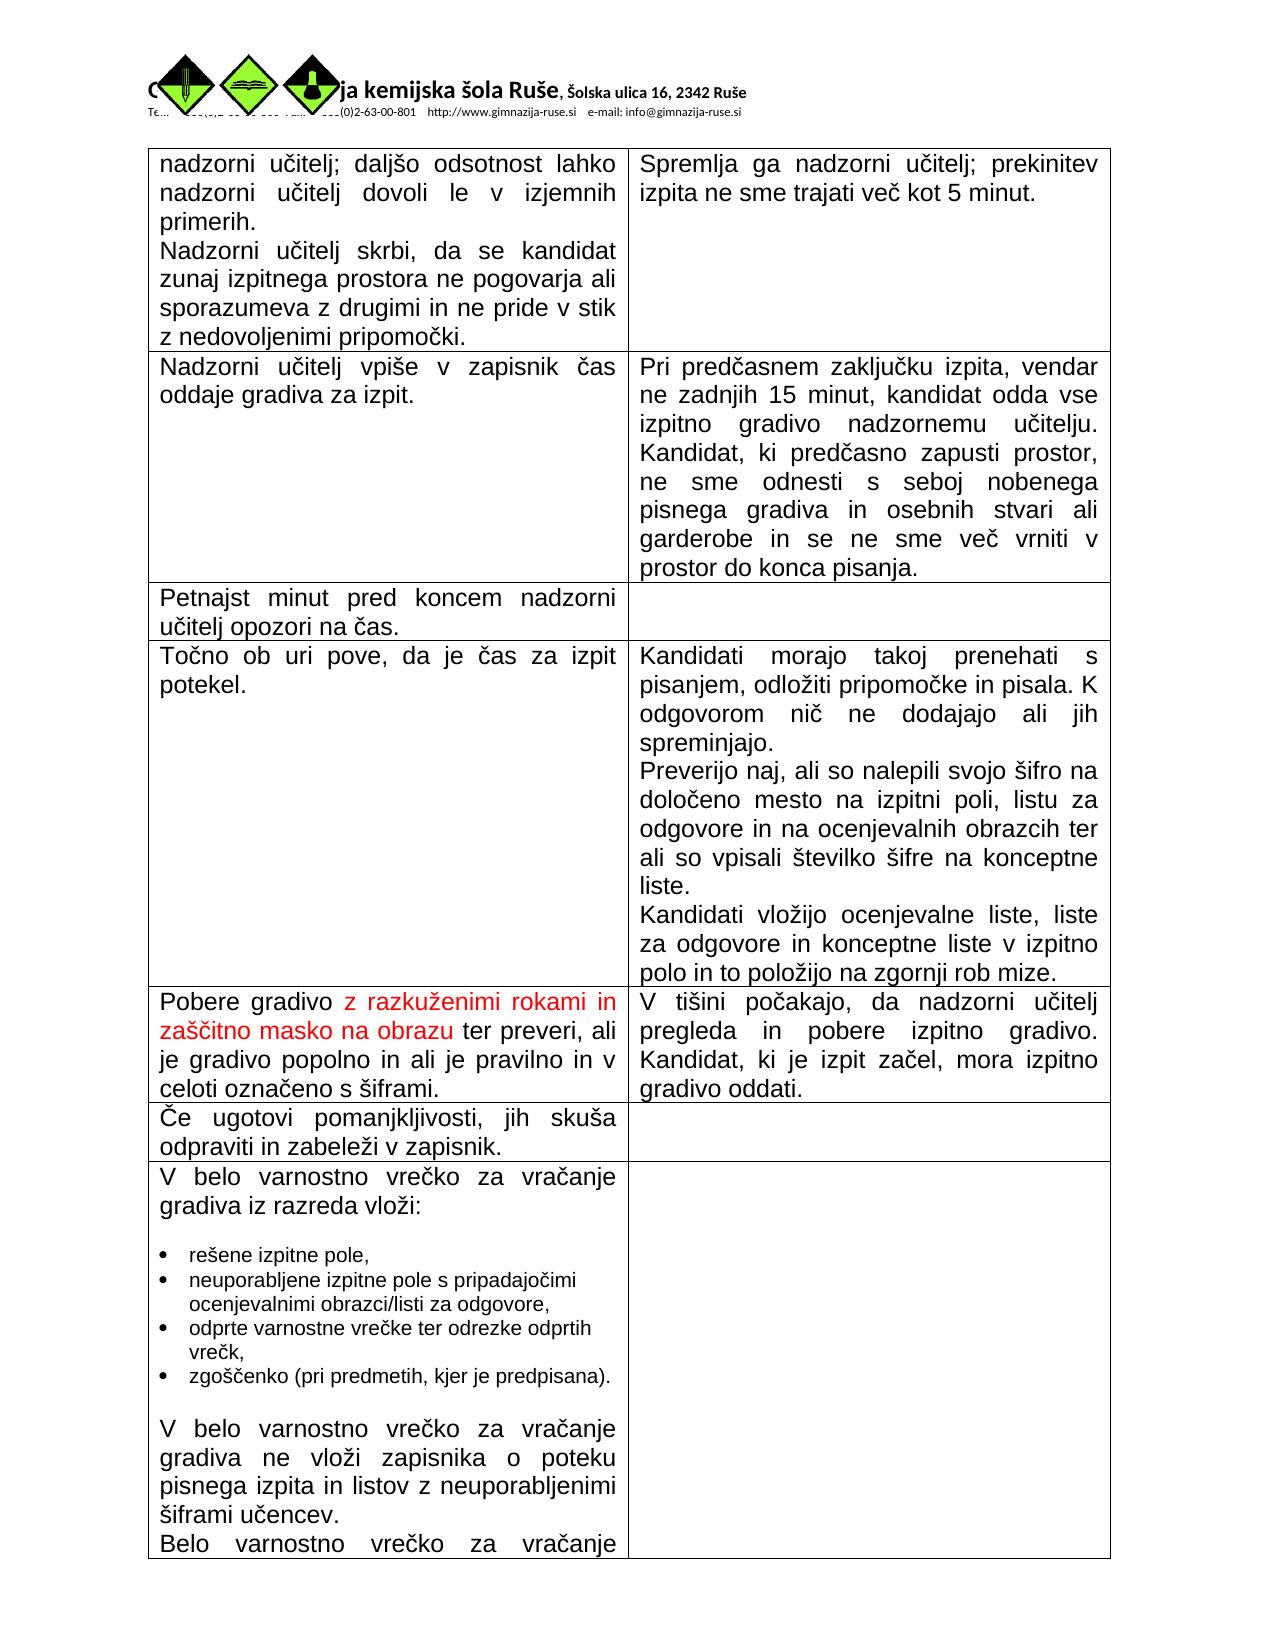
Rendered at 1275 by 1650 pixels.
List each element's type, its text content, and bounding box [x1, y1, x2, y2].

picture [155, 54, 340, 114]
table_cell Če ugotovi pomanjkljivosti, jih skuša odpraviti in zabeleži v zapisnik. [149, 1103, 628, 1161]
table_cell [629, 1103, 1110, 1161]
table_cell Pobere gradivo z razkuženimi rokami in zaščitno masko na obrazu ter preveri, ali je gradivo popolno in ali je pravilno in v celoti označeno s šiframi. [149, 987, 628, 1102]
table_cell Nadzorni učitelj vpiše v zapisnik čas oddaje gradiva za izpit. [149, 352, 628, 582]
table_cell [629, 583, 1110, 640]
table_cell V tišini počakajo, da nadzorni učitelj pregleda in pobere izpitno gradivo. Kandidat, ki je izpit začel, mora izpitno gradivo oddati. [629, 987, 1110, 1102]
table_cell Pri predčasnem zaključku izpita, vendar ne zadnjih 15 minut, kandidat odda vse izpitno gradivo nadzornemu učitelju. Kandidat, ki predčasno zapusti prostor, ne sme odnesti s seboj nobenega pisnega gradiva in osebnih stvari ali garderobe in se ne sme več vrniti v prostor do konca pisanja. [629, 352, 1110, 582]
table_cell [149, 1162, 628, 1558]
table_cell Petnajst minut pred koncem nadzorni učitelj opozori na čas. [149, 583, 628, 640]
table_cell Točno ob uri pove, da je čas za izpit potekel. [149, 641, 628, 986]
table_cell Kandidati morajo takoj prenehati s pisanjem, odložiti pripomočke in pisala. K odgovorom nič ne dodajajo ali jih spreminjajo. Preverijo naj, ali so nalepili svojo šifro na določeno mesto na izpitni poli, listu za odgovore in na ocenjevalnih obrazcih ter ali so vpisali številko šifre na konceptne liste. Kandidati vložijo ocenjevalne liste, liste za odgovore in konceptne liste v izpitno polo in to položijo na zgornji rob mize. [629, 641, 1110, 986]
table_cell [149, 149, 628, 351]
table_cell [629, 149, 1110, 351]
table_cell [629, 1162, 1110, 1558]
